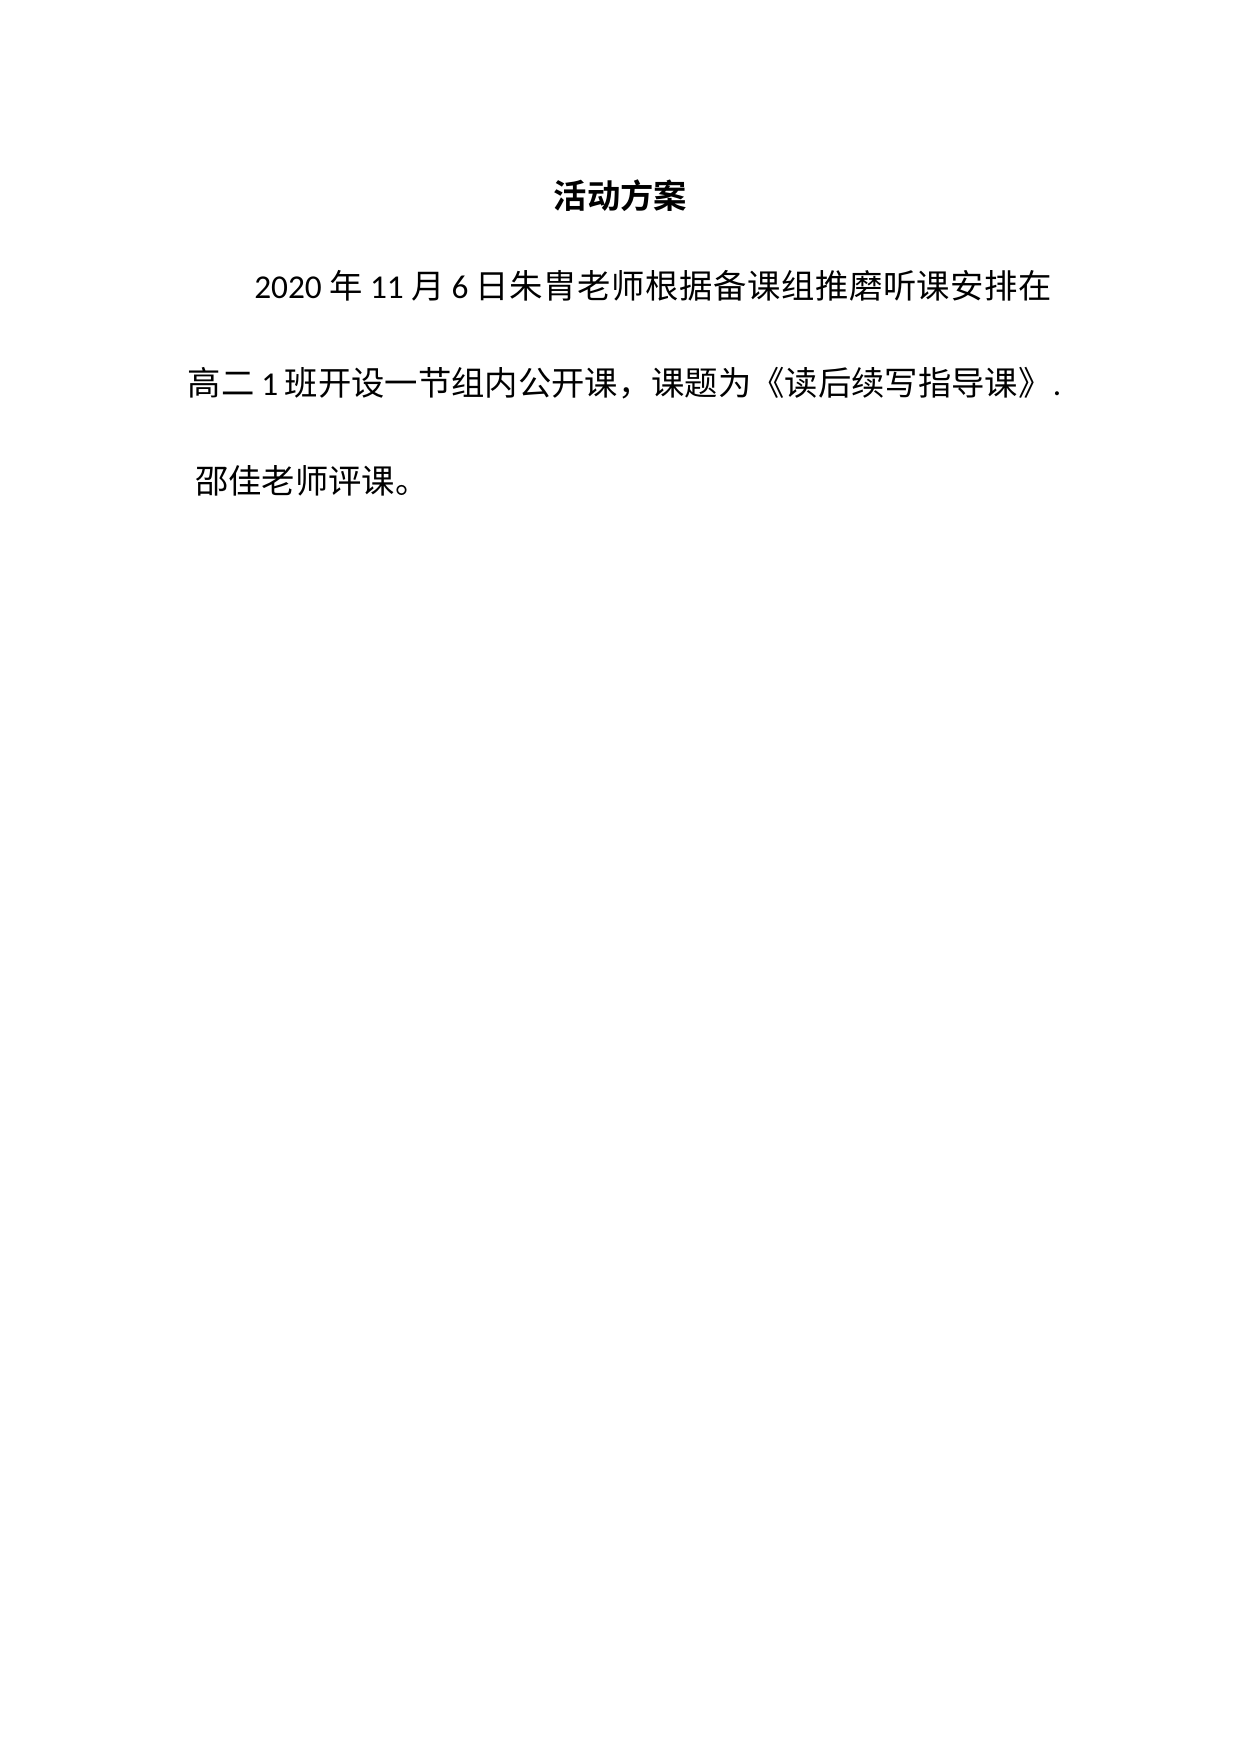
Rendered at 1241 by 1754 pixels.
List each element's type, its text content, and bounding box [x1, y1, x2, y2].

text 活动方案 [187, 162, 1053, 227]
text 2020年11月6日朱胄老师根据备课组推磨听课安排在高二1班开设一节组内公开课，课题为《读后续写指导课》. 邵佳老师评课。 [187, 251, 1053, 511]
